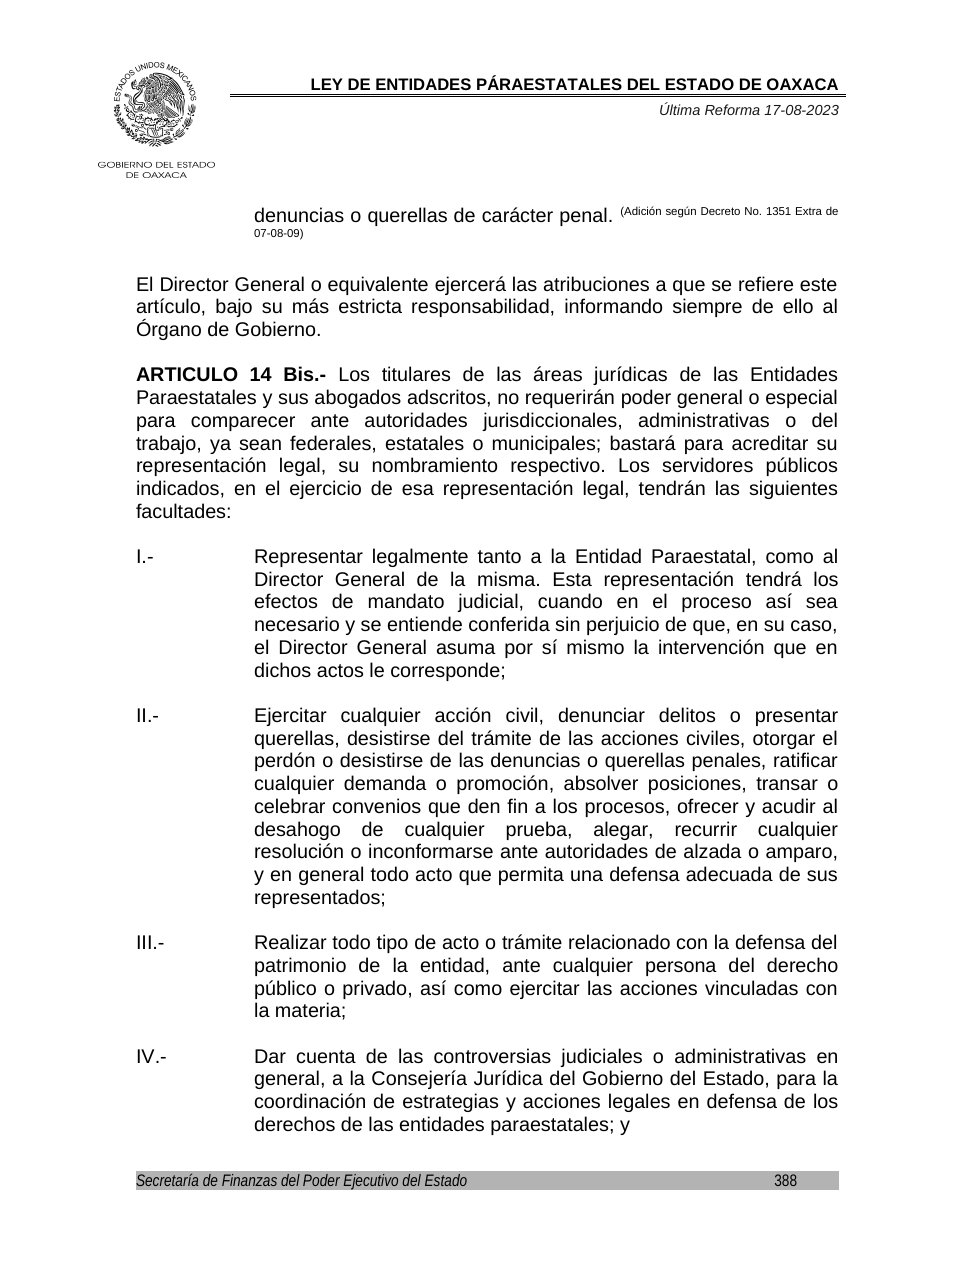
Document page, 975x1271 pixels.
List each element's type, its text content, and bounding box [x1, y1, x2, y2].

text III.- Realizar todo tipo de acto o trámite relacionado con la defensa del patrimonio de la entidad, ante cualquier persona del derecho público o privado, así como ejercitar las acciones vinculadas con la materia; [136, 931, 839, 1022]
text I.- Representar legalmente tanto a la Entidad Paraestatal, como al Director General de la misma. Esta representación tendrá los efectos de mandato judicial, cuando en el proceso así sea necesario y se entiende conferida sin perjuicio de que, en su caso, el Director General asuma por sí mismo la intervención que en dichos actos le corresponde; [136, 545, 839, 681]
text ARTICULO 14 Bis.- Los titulares de las áreas jurídicas de las Entidades Paraestatales y sus abogados adscritos, no requerirán poder general o especial para comparecer ante autoridades jurisdiccionales, administrativas o del trabajo, ya sean federales, estatales o municipales; bastará para acreditar su representación legal, su nombramiento respectivo. Los servidores públicos indicados, en el ejercicio de esa representación legal, tendrán las siguientes facultades: [136, 363, 839, 522]
picture [95, 59, 218, 181]
text El Director General o equivalente ejercerá las atribuciones a que se refiere este artículo, bajo su más estricta responsabilidad, informando siempre de ello al Órgano de Gobierno. [136, 272, 839, 341]
text II.- Ejercitar cualquier acción civil, denunciar delitos o presentar querellas, desistirse del trámite de las acciones civiles, otorgar el perdón o desistirse de las denuncias o querellas penales, ratificar cualquier demanda o promoción, absolver posiciones, transar o celebrar convenios que den fin a los procesos, ofrecer y acudir al desahogo de cualquier prueba, alegar, recurrir cualquier resolución o inconformarse ante autoridades de alzada o amparo, y en general todo acto que permita una defensa adecuada de sus representados; [136, 704, 839, 908]
text IV.- Dar cuenta de las controversias judiciales o administrativas en general, a la Consejería Jurídica del Gobierno del Estado, para la coordinación de estrategias y acciones legales en defensa de los derechos de las entidades paraestatales; y [136, 1044, 839, 1135]
